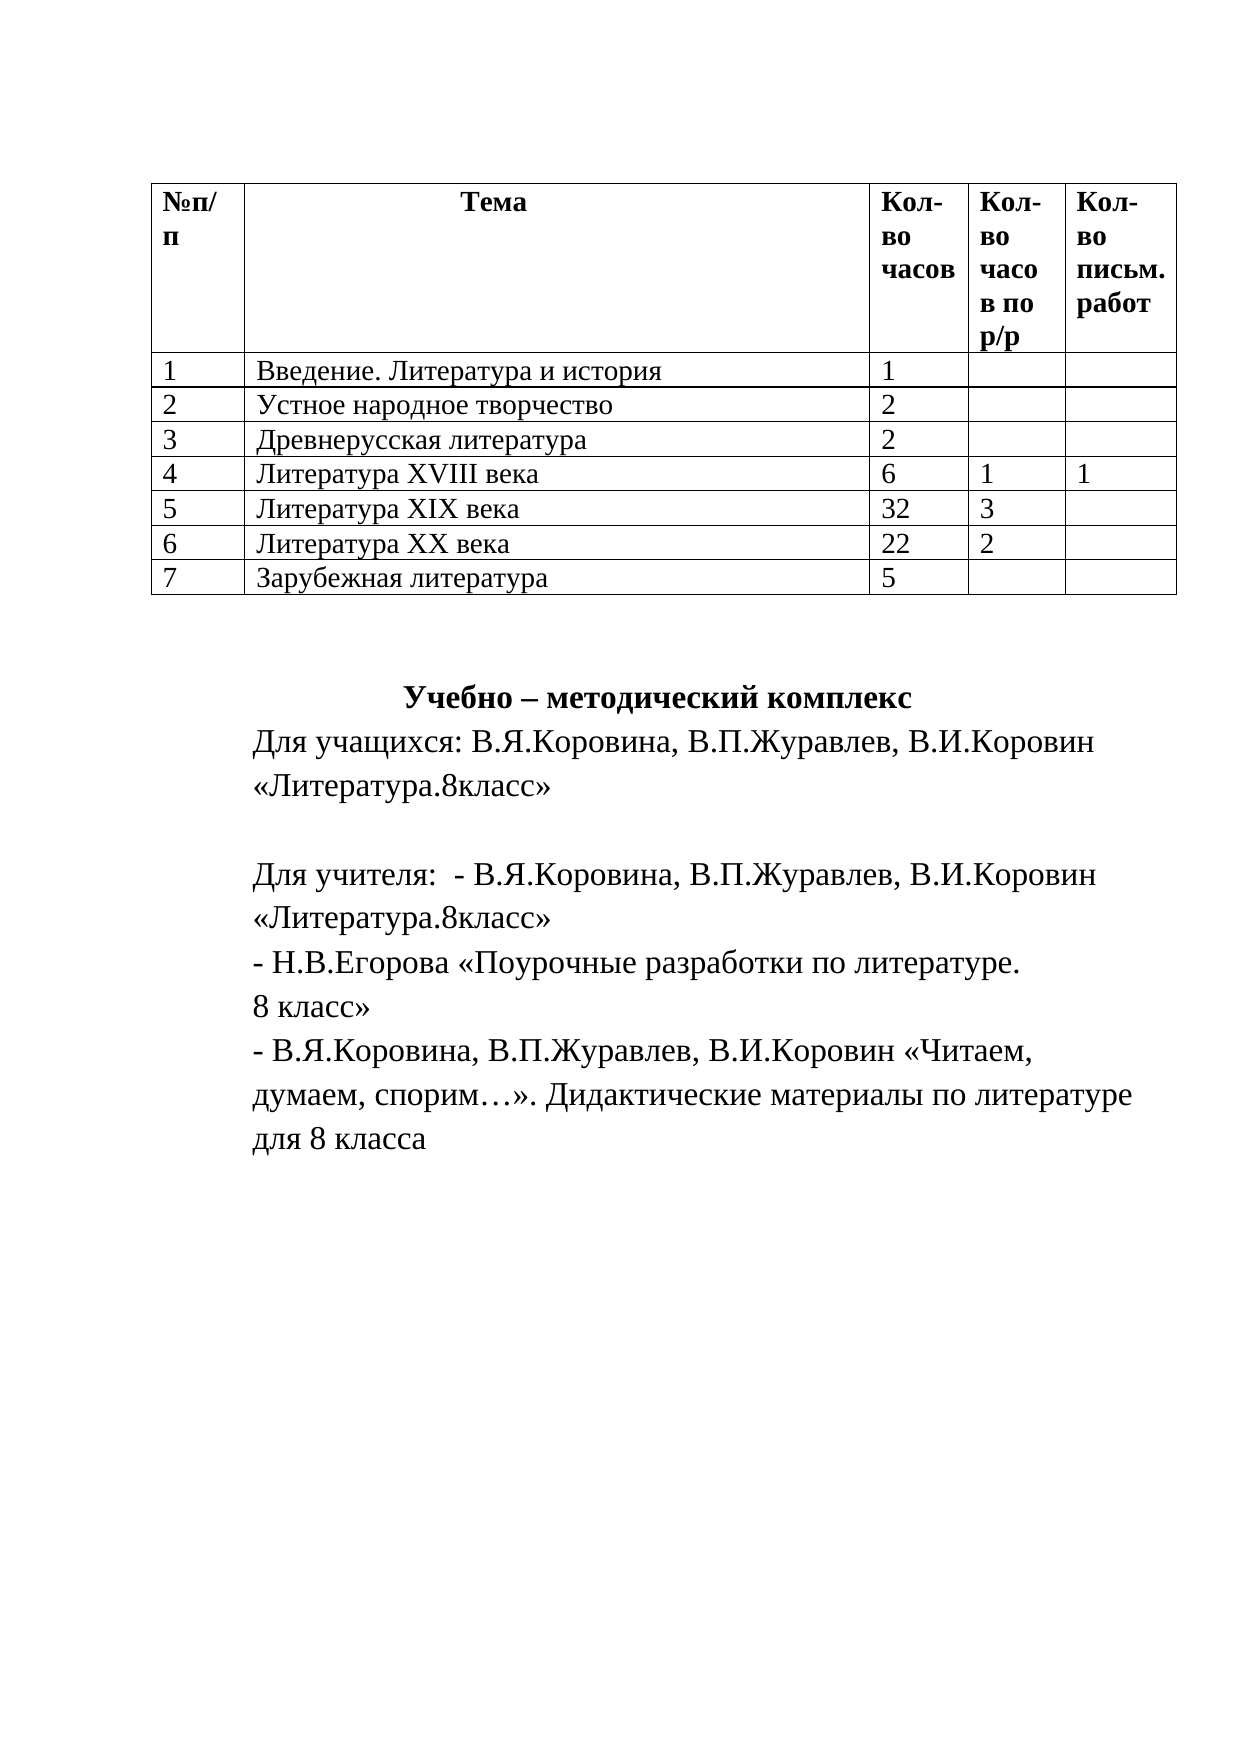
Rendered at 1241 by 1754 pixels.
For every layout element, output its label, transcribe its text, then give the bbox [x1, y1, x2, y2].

list 8 класс» [252, 986, 1152, 1024]
table_cell 3 [969, 491, 1065, 525]
list Учебно – методический комплекс [252, 677, 1152, 716]
table_cell [969, 560, 1065, 594]
table_cell Древнерусская литература [245, 422, 869, 456]
table_header Тема [245, 184, 869, 352]
table_cell [969, 422, 1065, 456]
table_cell 1 [1066, 457, 1176, 490]
table_cell [1066, 388, 1176, 421]
table_cell 2 [152, 388, 244, 421]
table_cell 3 [152, 422, 244, 456]
table_cell Введение. Литература и история [245, 353, 869, 386]
table_cell [969, 353, 1065, 386]
table_cell 2 [870, 422, 968, 456]
table_cell 5 [870, 560, 968, 594]
table_cell 6 [152, 526, 244, 559]
table_cell 32 [870, 491, 968, 525]
table_cell 1 [152, 353, 244, 386]
table_cell 2 [969, 526, 1065, 559]
table_cell 6 [870, 457, 968, 490]
list - Н.В.Егорова «Поурочные разработки по литературе. [252, 942, 1152, 980]
list Для учителя: - В.Я.Коровина, В.П.Журавлев, В.И.Коровин «Литература.8класс» [252, 854, 1152, 936]
table_cell [1066, 491, 1176, 525]
table_cell Литература XIX века [245, 491, 869, 525]
table_cell Литература XVIII века [245, 457, 869, 490]
table_cell 5 [152, 491, 244, 525]
list Для учащихся: В.Я.Коровина, В.П.Журавлев, В.И.Коровин «Литература.8класс» [252, 722, 1152, 804]
table_cell 7 [152, 560, 244, 594]
table_header №п/п [152, 184, 244, 352]
table_cell [1066, 353, 1176, 386]
list - В.Я.Коровина, В.П.Журавлев, В.И.Коровин «Читаем, думаем, спорим…». Дидактические материалы по литературе для 8 класса [252, 1030, 1152, 1156]
table_cell [1066, 422, 1176, 456]
table_cell Устное народное творчество [245, 388, 869, 421]
table_cell 1 [870, 353, 968, 386]
table_cell [1066, 526, 1176, 559]
table_cell 4 [152, 457, 244, 490]
table_cell 1 [969, 457, 1065, 490]
table_cell Зарубежная литература [245, 560, 869, 594]
table_cell 22 [870, 526, 968, 559]
table_header Кол-во часов по р/р [969, 184, 1065, 352]
table_cell Литература XX века [245, 526, 869, 559]
table_cell 2 [870, 388, 968, 421]
table_header Кол-во часов [870, 184, 968, 352]
table_cell [1066, 560, 1176, 594]
table_header Кол-во письм. работ [1066, 184, 1176, 352]
table_cell [969, 388, 1065, 421]
